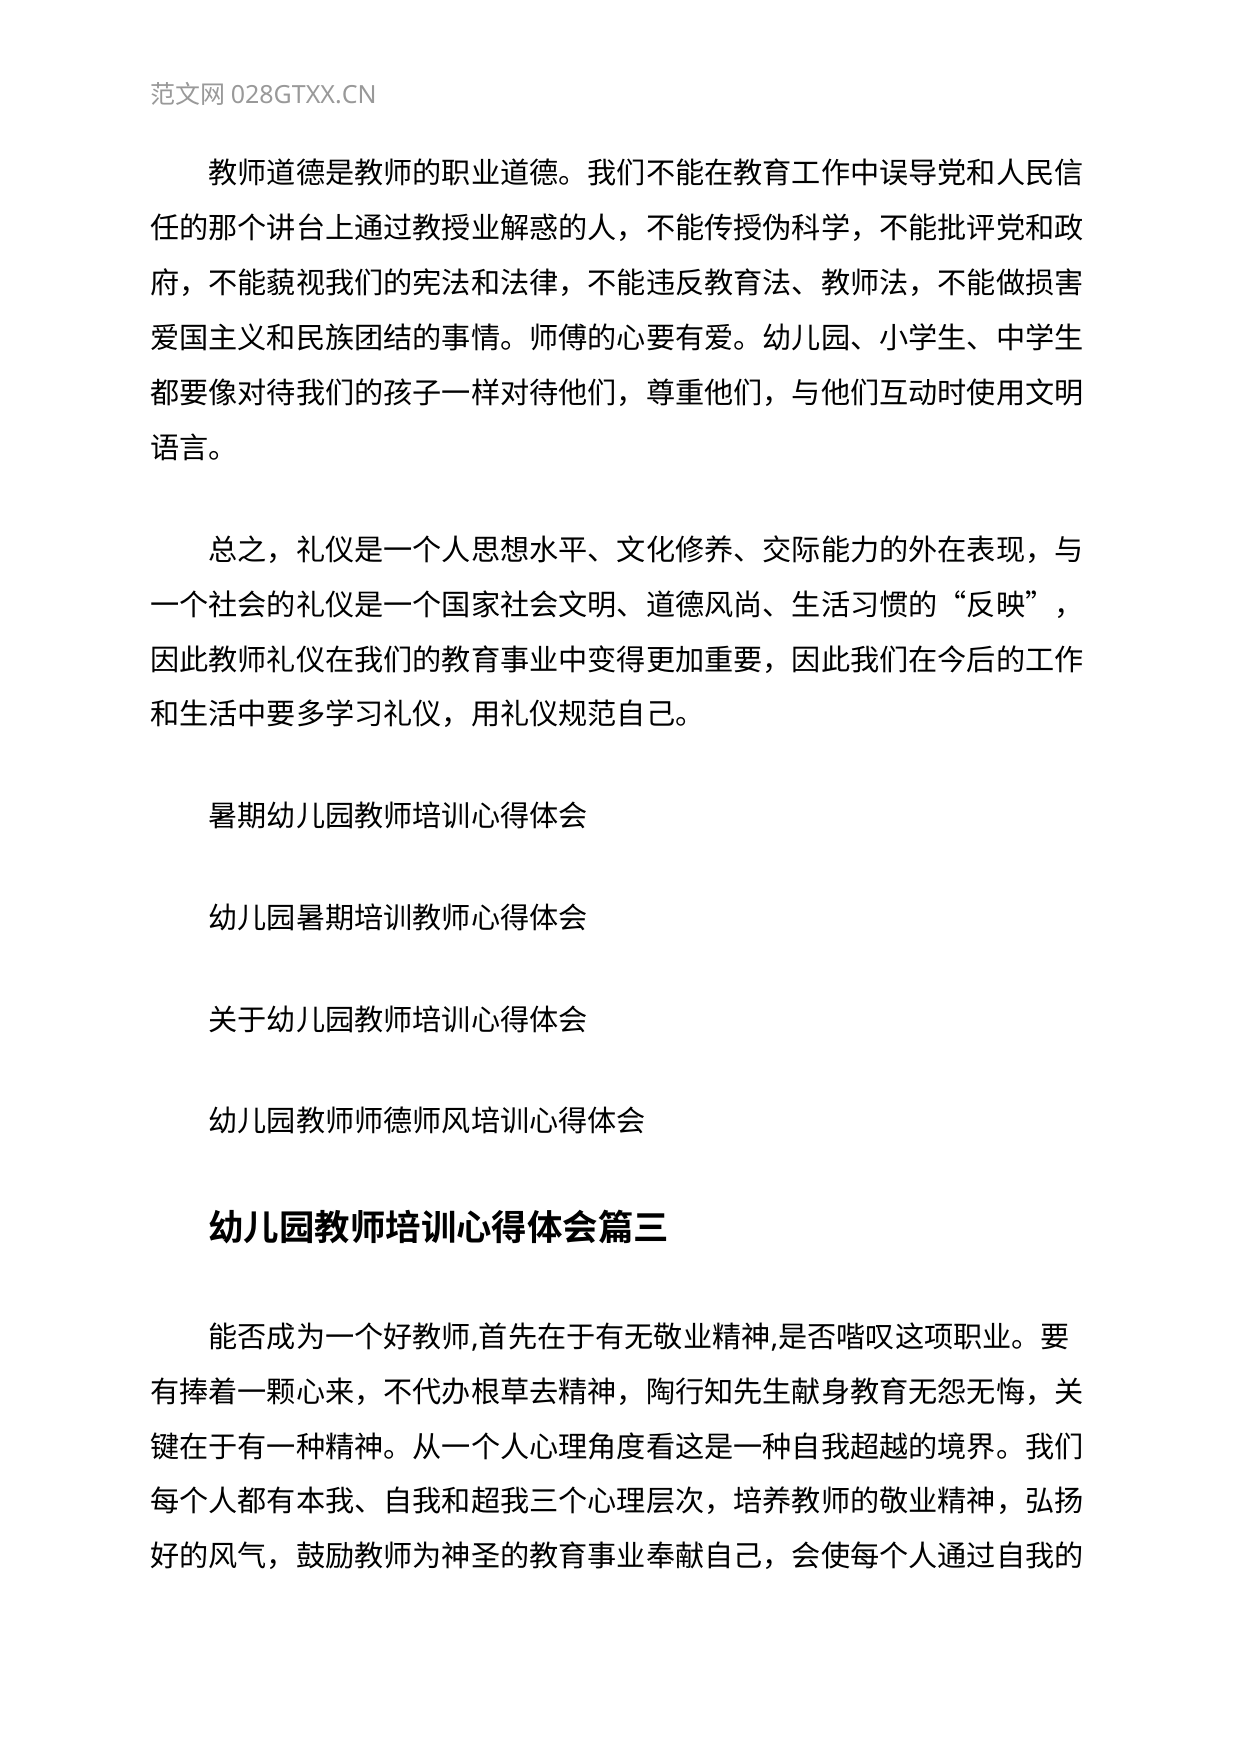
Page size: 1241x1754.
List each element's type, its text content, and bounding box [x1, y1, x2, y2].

text 暑期幼儿园教师培训心得体会 [150, 793, 1090, 835]
text 教师道德是教师的职业道德。我们不能在教育工作中误导党和人民信任的那个讲台上通过教授业解惑的人，不能传授伪科学，不能批评党和政府，不能藐视我们的宪法和法律，不能违反教育法、教师法，不能做损害爱国主义和民族团结的事情。师傅的心要有爱。幼儿园、小学生、中学生都要像对待我们的孩子一样对待他们，尊重他们，与他们互动时使用文明语言。 [150, 150, 1090, 467]
text 关于幼儿园教师培训心得体会 [150, 996, 1090, 1038]
text 幼儿园暑期培训教师心得体会 [150, 894, 1090, 937]
text 总之，礼仪是一个人思想水平、文化修养、交际能力的外在表现，与一个社会的礼仪是一个国家社会文明、道德风尚、生活习惯的“反映”，因此教师礼仪在我们的教育事业中变得更加重要，因此我们在今后的工作和生活中要多学习礼仪，用礼仪规范自己。 [150, 526, 1090, 733]
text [150, 1313, 1090, 1575]
text 幼儿园教师培训心得体会篇三 [150, 1200, 1090, 1251]
text 幼儿园教师师德师风培训心得体会 [150, 1098, 1090, 1140]
